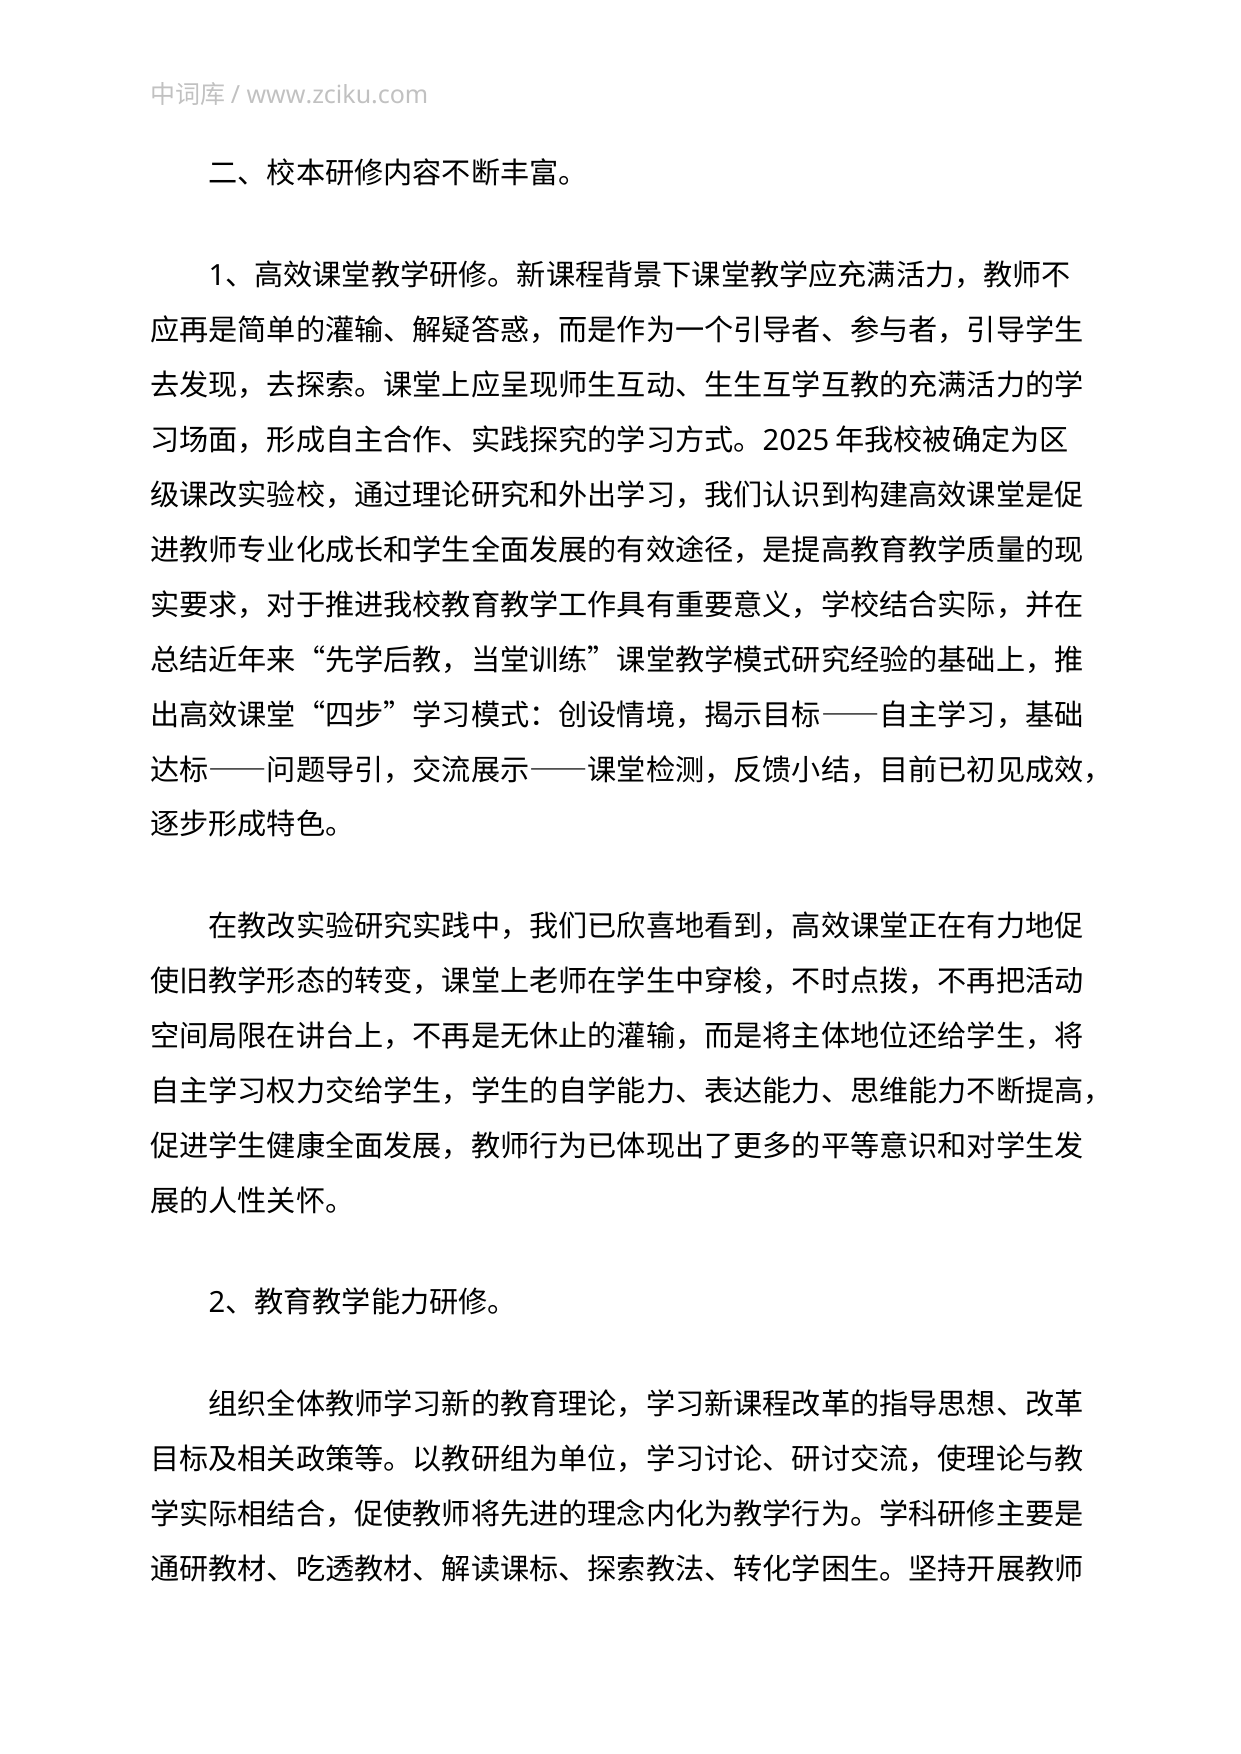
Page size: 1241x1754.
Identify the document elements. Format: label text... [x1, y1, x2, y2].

text 2、教育教学能力研修。 [150, 1279, 1090, 1321]
text 在教改实验研究实践中，我们已欣喜地看到，高效课堂正在有力地促使旧教学形态的转变，课堂上老师在学生中穿梭，不时点拨，不再把活动空间局限在讲台上，不再是无休止的灌输，而是将主体地位还给学生，将自主学习权力交给学生，学生的自学能力、表达能力、思维能力不断提高，促进学生健康全面发展，教师行为已体现出了更多的平等意识和对学生发展的人性关怀。 [150, 903, 1090, 1219]
text 1、高效课堂教学研修。新课程背景下课堂教学应充满活力，教师不应再是简单的灌输、解疑答惑，而是作为一个引导者、参与者，引导学生去发现，去探索。课堂上应呈现师生互动、生生互学互教的充满活力的学习场面，形成自主合作、实践探究的学习方式。2025年我校被确定为区级课改实验校，通过理论研究和外出学习，我们认识到构建高效课堂是促进教师专业化成长和学生全面发展的有效途径，是提高教育教学质量的现实要求，对于推进我校教育教学工作具有重要意义，学校结合实际，并在总结近年来“先学后教，当堂训练”课堂教学模式研究经验的基础上，推出高效课堂“四步”学习模式：创设情境，揭示目标——自主学习，基础达标——问题导引，交流展示——课堂检测，反馈小结，目前已初见成效，逐步形成特色。 [150, 252, 1090, 843]
text 二、校本研修内容不断丰富。 [150, 150, 1090, 192]
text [150, 1381, 1090, 1588]
